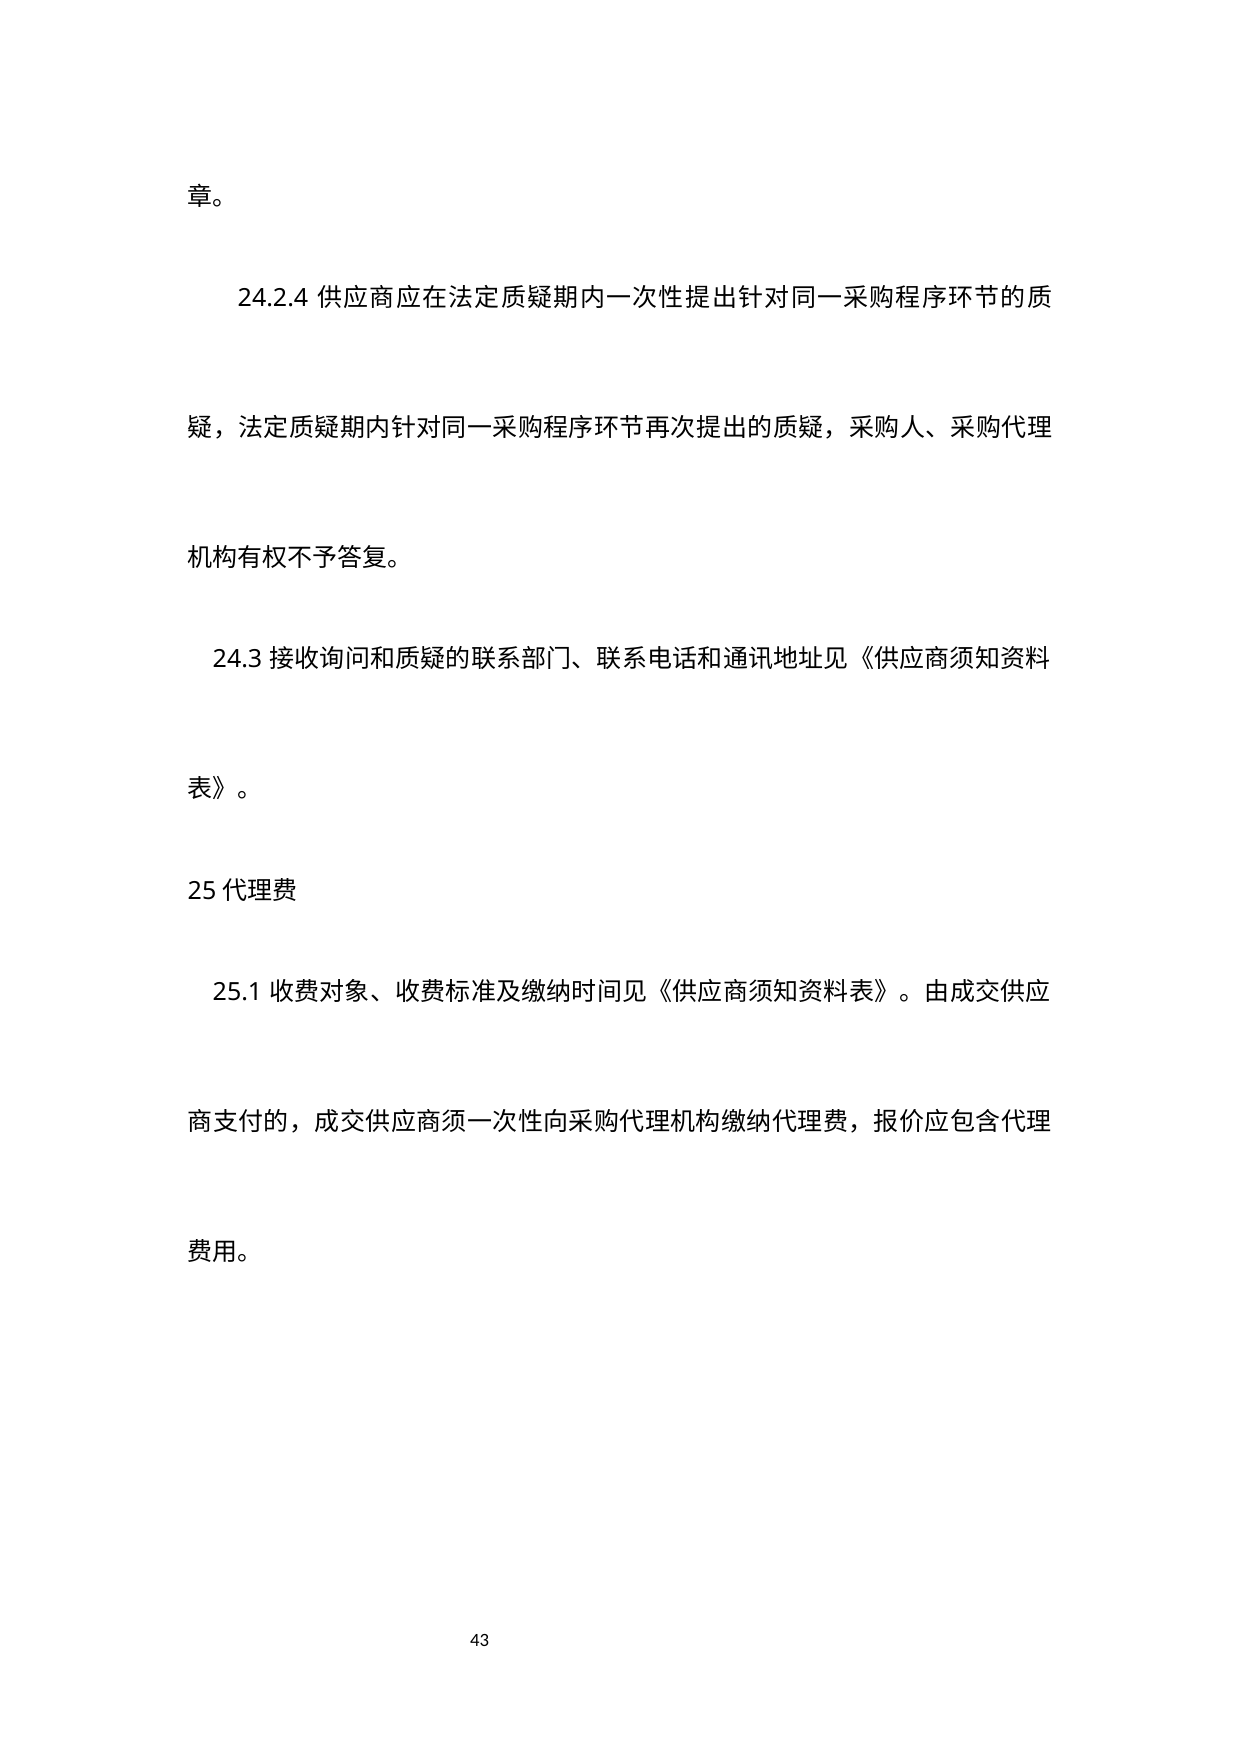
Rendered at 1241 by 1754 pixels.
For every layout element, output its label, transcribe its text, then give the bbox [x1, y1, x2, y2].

list 24.3 接收询问和质疑的联系部门、联系电话和通讯地址见《供应商须知资料表》。 [187, 624, 1053, 819]
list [187, 162, 1053, 227]
list 25.1 收费对象、收费标准及缴纳时间见《供应商须知资料表》。由成交供应商支付的，成交供应商须一次性向采购代理机构缴纳代理费，报价应包含代理费用。 [187, 957, 1053, 1282]
list 25 代理费 [187, 856, 1053, 921]
list 24.2.4 供应商应在法定质疑期内一次性提出针对同一采购程序环节的质疑，法定质疑期内针对同一采购程序环节再次提出的质疑，采购人、采购代理机构有权不予答复。 [187, 263, 1053, 588]
